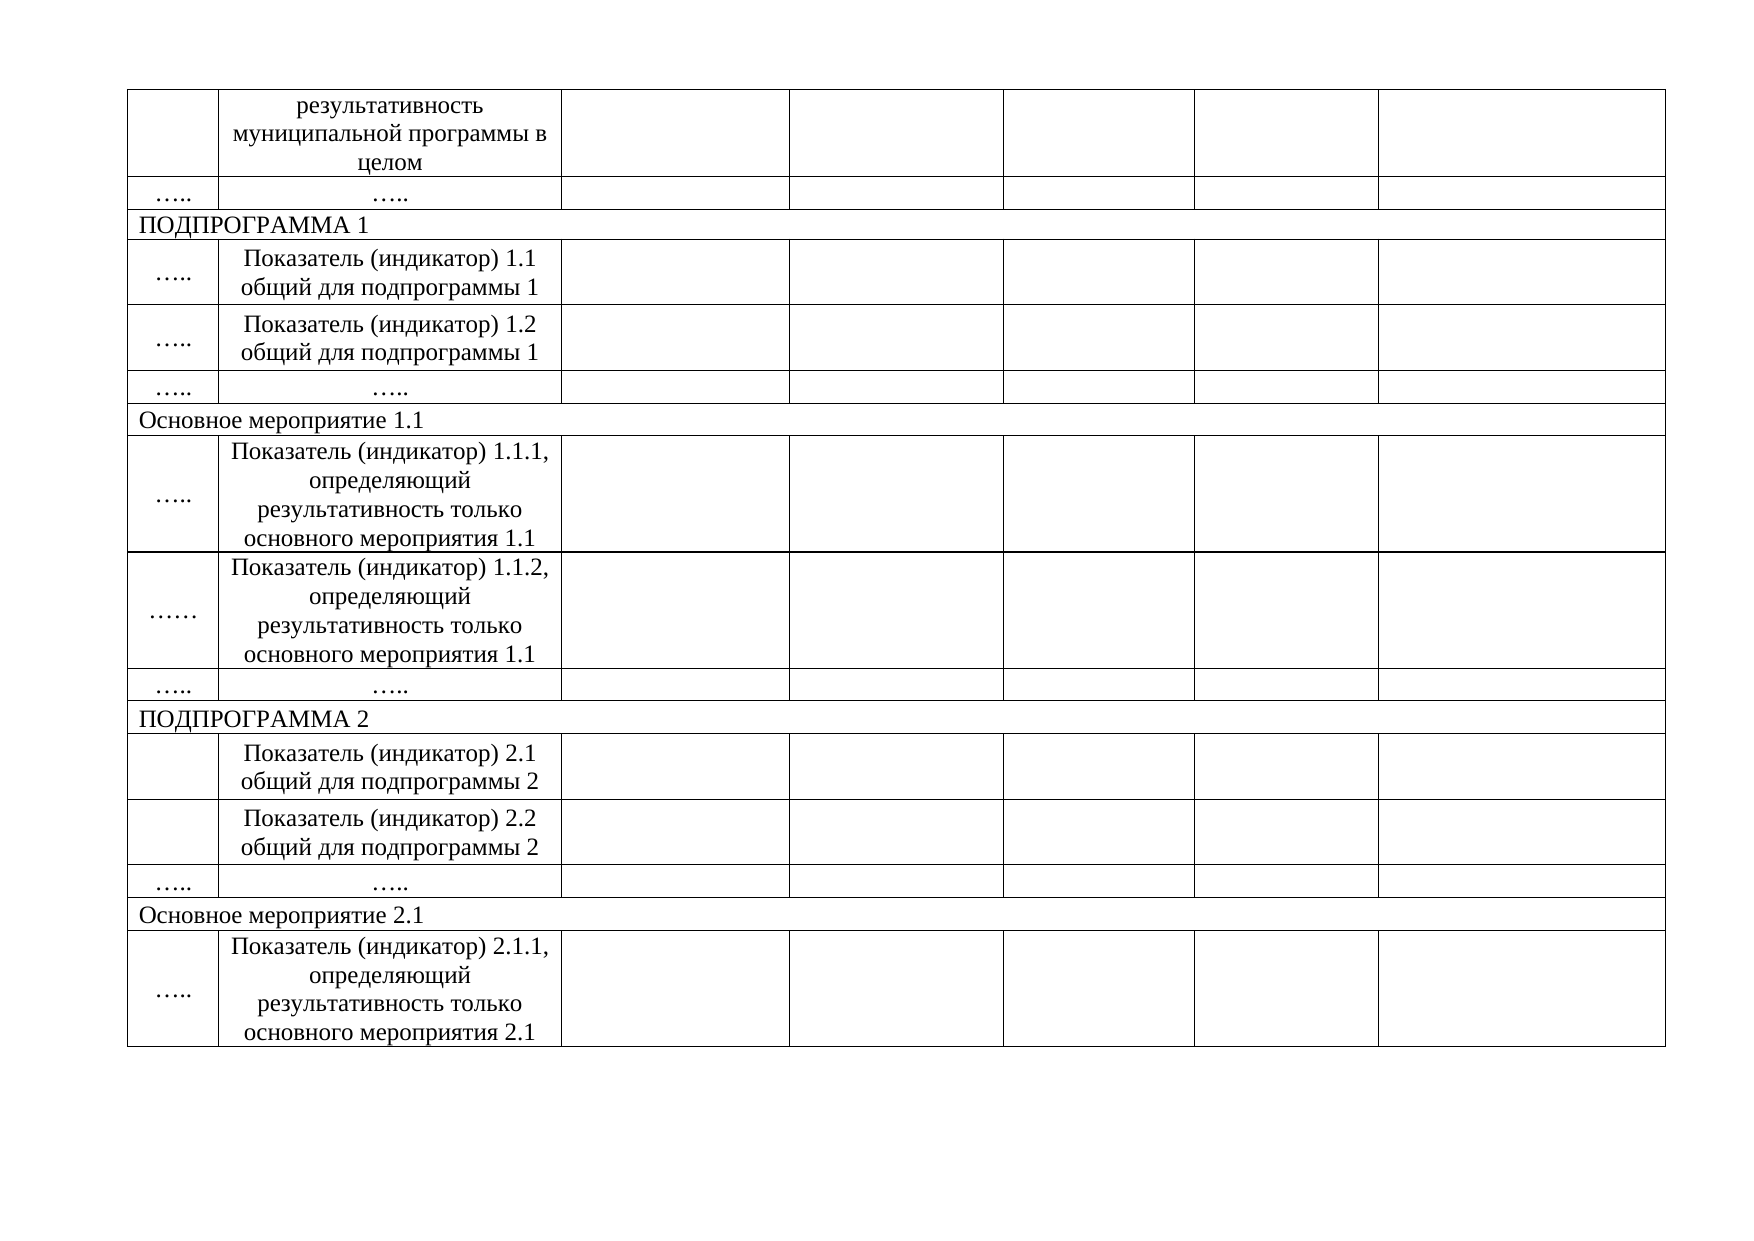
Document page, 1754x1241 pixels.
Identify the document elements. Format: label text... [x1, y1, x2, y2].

table_cell [790, 90, 1003, 176]
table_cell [219, 90, 561, 176]
table_cell ….. [219, 865, 561, 897]
table_cell [128, 734, 218, 799]
table_cell [1379, 931, 1665, 1046]
table_cell [1195, 240, 1378, 304]
table_cell Показатель (индикатор) 2.1.1, определяющий результативность только основного мероприятия 2.1 [219, 931, 561, 1046]
table_cell [1195, 669, 1378, 700]
table_cell [562, 240, 789, 304]
table_cell [1379, 669, 1665, 700]
table_cell [1004, 436, 1194, 551]
table_cell [1379, 177, 1665, 209]
table_cell …… [128, 553, 218, 667]
table_cell [1195, 371, 1378, 403]
table_cell [1379, 90, 1665, 176]
table_cell [1379, 371, 1665, 403]
table_cell [1004, 734, 1194, 799]
table_cell [790, 553, 1003, 667]
table_cell [790, 734, 1003, 799]
table_cell [562, 734, 789, 799]
table_cell [1195, 553, 1378, 667]
table_cell [1004, 177, 1194, 209]
table_cell ….. [128, 240, 218, 304]
table_cell ….. [128, 669, 218, 700]
table_cell [1195, 305, 1378, 370]
table_cell [562, 865, 789, 897]
table_cell ….. [128, 305, 218, 370]
table_cell [1004, 305, 1194, 370]
table_cell [1379, 734, 1665, 799]
table_cell [1379, 800, 1665, 864]
table_cell [790, 177, 1003, 209]
table_cell 2 [128, 90, 218, 176]
table_cell [1195, 90, 1378, 176]
table_cell [562, 800, 789, 864]
table_cell ….. [128, 436, 218, 551]
table_cell [1004, 931, 1194, 1046]
table_cell ….. [219, 669, 561, 700]
table_cell [562, 553, 789, 667]
table_cell [1379, 436, 1665, 551]
table_cell [1004, 371, 1194, 403]
table_cell ….. [128, 931, 218, 1046]
table_cell [562, 931, 789, 1046]
table_cell [1195, 865, 1378, 897]
table_cell [790, 669, 1003, 700]
table_cell [1195, 800, 1378, 864]
table_cell ….. [219, 177, 561, 209]
table_cell [1195, 734, 1378, 799]
table_cell [790, 436, 1003, 551]
table_cell Показатель (индикатор) 2.2 общий для подпрограммы 2 [219, 800, 561, 864]
table_cell [790, 371, 1003, 403]
table_cell [562, 305, 789, 370]
table_cell [562, 90, 789, 176]
table_cell [1195, 177, 1378, 209]
table_cell [562, 669, 789, 700]
table_cell ….. [128, 177, 218, 209]
table_cell [1004, 553, 1194, 667]
table_cell Основное мероприятие 1.1 [128, 404, 1665, 435]
table_cell [1379, 553, 1665, 667]
table_cell ….. [128, 371, 218, 403]
table_cell [1004, 90, 1194, 176]
table_cell ПОДПРОГРАММА 1 [128, 210, 1665, 238]
table_cell [1195, 436, 1378, 551]
table_cell [790, 865, 1003, 897]
table_cell [1195, 931, 1378, 1046]
table_cell ….. [128, 865, 218, 897]
table_cell Основное мероприятие 2.1 [128, 898, 1665, 930]
table_cell [790, 800, 1003, 864]
table_cell Показатель (индикатор) 1.1 общий для подпрограммы 1 [219, 240, 561, 304]
table_cell [562, 371, 789, 403]
table_cell Показатель (индикатор) 1.1.2, определяющий результативность только основного мероприятия 1.1 [219, 553, 561, 667]
table_cell [128, 800, 218, 864]
table_cell [1004, 800, 1194, 864]
table_cell [1004, 865, 1194, 897]
table_cell [1379, 240, 1665, 304]
table_cell [1379, 305, 1665, 370]
table_cell [1004, 669, 1194, 700]
table_cell [1004, 240, 1194, 304]
table_cell Показатель (индикатор) 2.1 общий для подпрограммы 2 [219, 734, 561, 799]
table_cell [1379, 865, 1665, 897]
table_cell [790, 240, 1003, 304]
table_cell ПОДПРОГРАММА 2 [128, 701, 1665, 733]
table_cell [562, 436, 789, 551]
table_cell [790, 931, 1003, 1046]
table_cell Показатель (индикатор) 1.2 общий для подпрограммы 1 [219, 305, 561, 370]
table_cell [562, 177, 789, 209]
table_cell Показатель (индикатор) 1.1.1, определяющий результативность только основного мероприятия 1.1 [219, 436, 561, 551]
table_cell ….. [219, 371, 561, 403]
table_cell [790, 305, 1003, 370]
